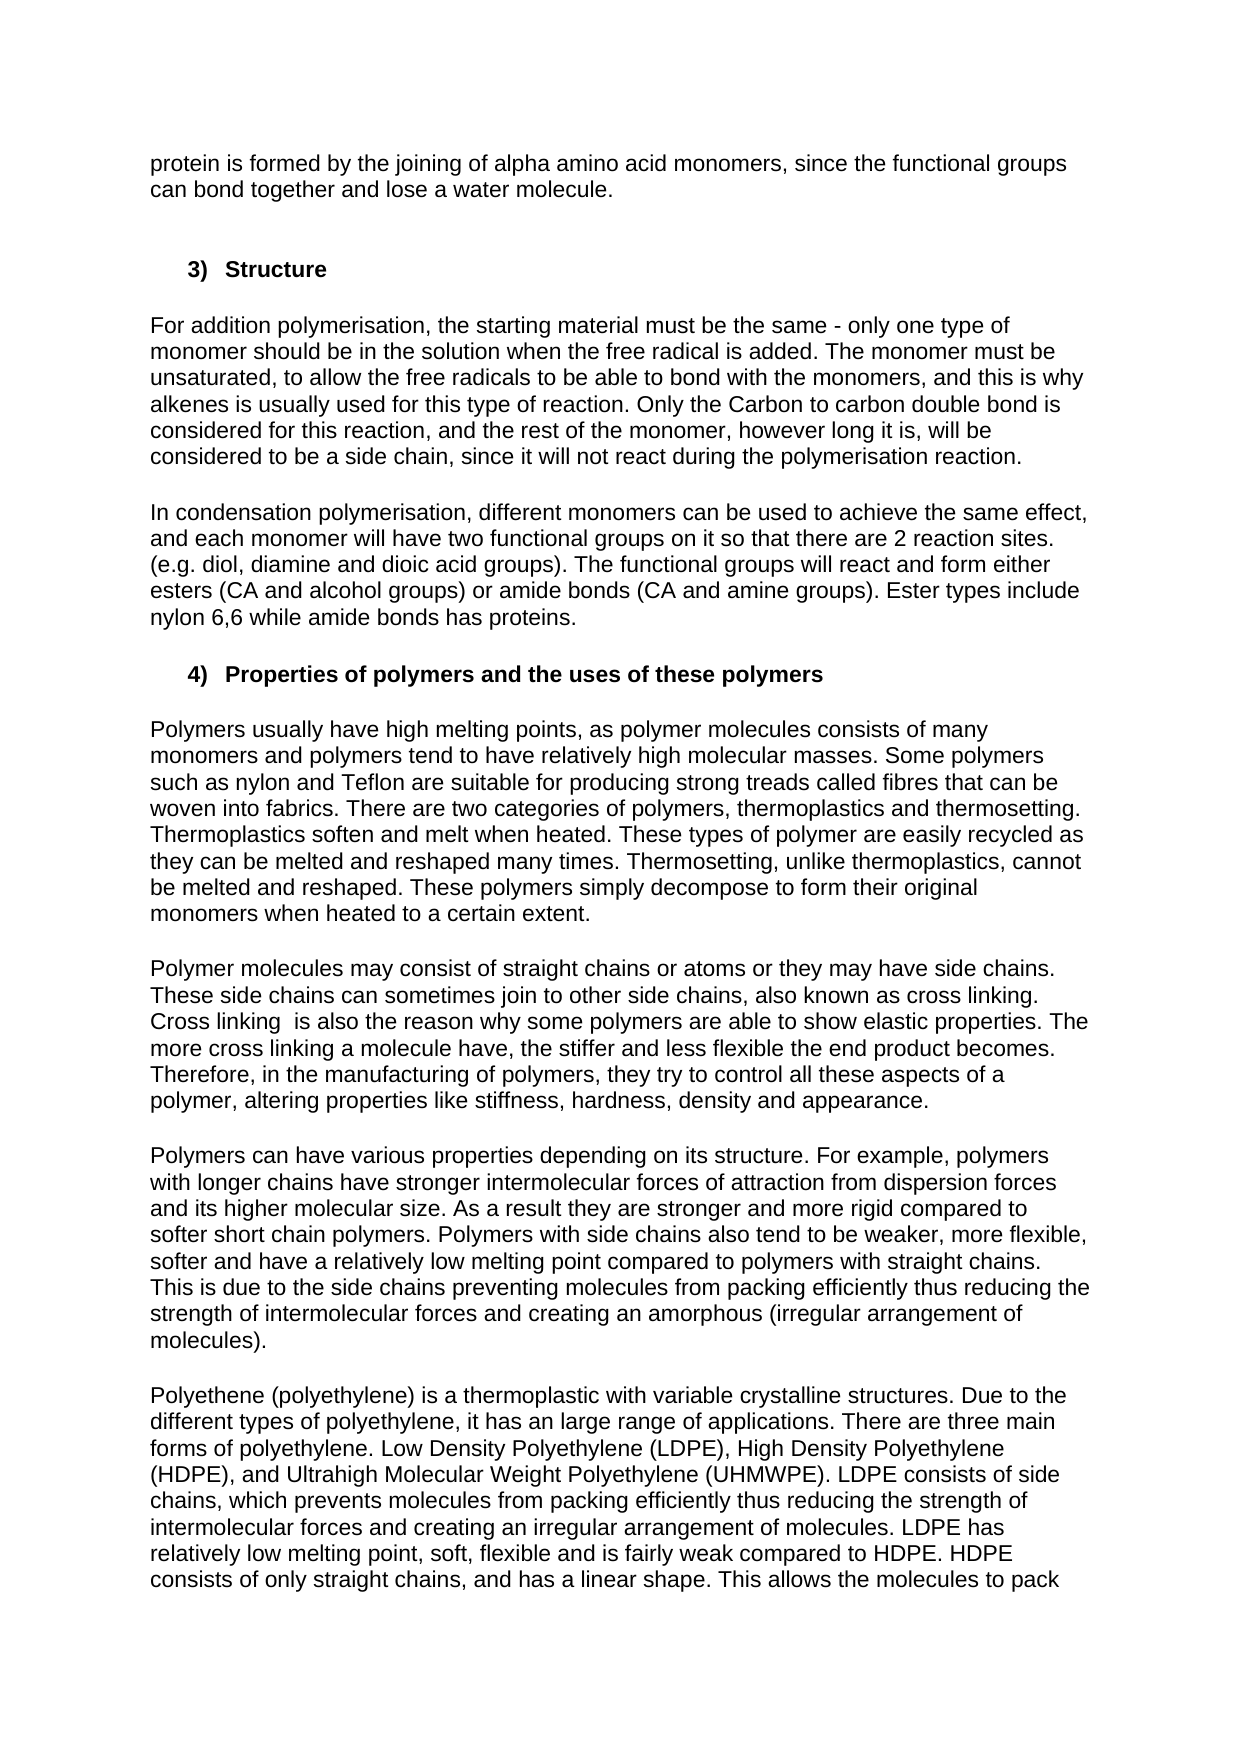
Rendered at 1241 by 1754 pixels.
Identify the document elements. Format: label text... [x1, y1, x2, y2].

text Polymers usually have high melting points, as polymer molecules consists of many monomers and polymers tend to have relatively high molecular masses. Some polymers such as nylon and Teflon are suitable for producing strong treads called fibres that can be woven into fabrics. There are two categories of polymers, thermoplastics and thermosetting. Thermoplastics soften and melt when heated. These types of polymer are easily recycled as they can be melted and reshaped many times. Thermosetting, unlike thermoplastics, cannot be melted and reshaped. These polymers simply decompose to form their original monomers when heated to a certain extent. [150, 716, 1090, 927]
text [150, 150, 1090, 203]
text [150, 1382, 1090, 1593]
text Polymers can have various properties depending on its structure. For example, polymers with longer chains have stronger intermolecular forces of attraction from dispersion forces and its higher molecular size. As a result they are stronger and more rigid compared to softer short chain polymers. Polymers with side chains also tend to be weaker, more flexible, softer and have a relatively low melting point compared to polymers with straight chains. This is due to the side chains preventing molecules from packing efficiently thus reducing the strength of intermolecular forces and creating an amorphous (irregular arrangement of molecules). [150, 1142, 1090, 1353]
text Polymer molecules may consist of straight chains or atoms or they may have side chains. These side chains can sometimes join to other side chains, also known as cross linking. Cross linking is also the reason why some polymers are able to show elastic properties. The more cross linking a molecule have, the stiffer and less flexible the end product becomes. Therefore, in the manufacturing of polymers, they try to control all these aspects of a polymer, altering properties like stiffness, hardness, density and appearance. [150, 955, 1090, 1113]
text In condensation polymerisation, different monomers can be used to achieve the same effect, and each monomer will have two functional groups on it so that there are 2 reaction sites. (e.g. diol, diamine and dioic acid groups). The functional groups will react and form either esters (CA and alcohol groups) or amide bonds (CA and amine groups). Ester types include nylon 6,6 while amide bonds has proteins. [150, 498, 1090, 630]
list Structure [187, 256, 1090, 283]
text For addition polymerisation, the starting material must be the same - only one type of monomer should be in the solution when the free radical is added. The monomer must be unsaturated, to allow the free radicals to be able to bond with the monomers, and this is why alkenes is usually used for this type of reaction. Only the Carbon to carbon double bond is considered for this reaction, and the rest of the monomer, however long it is, will be considered to be a side chain, since it will not react during the polymerisation reaction. [150, 312, 1090, 470]
list Properties of polymers and the uses of these polymers [187, 661, 1090, 687]
